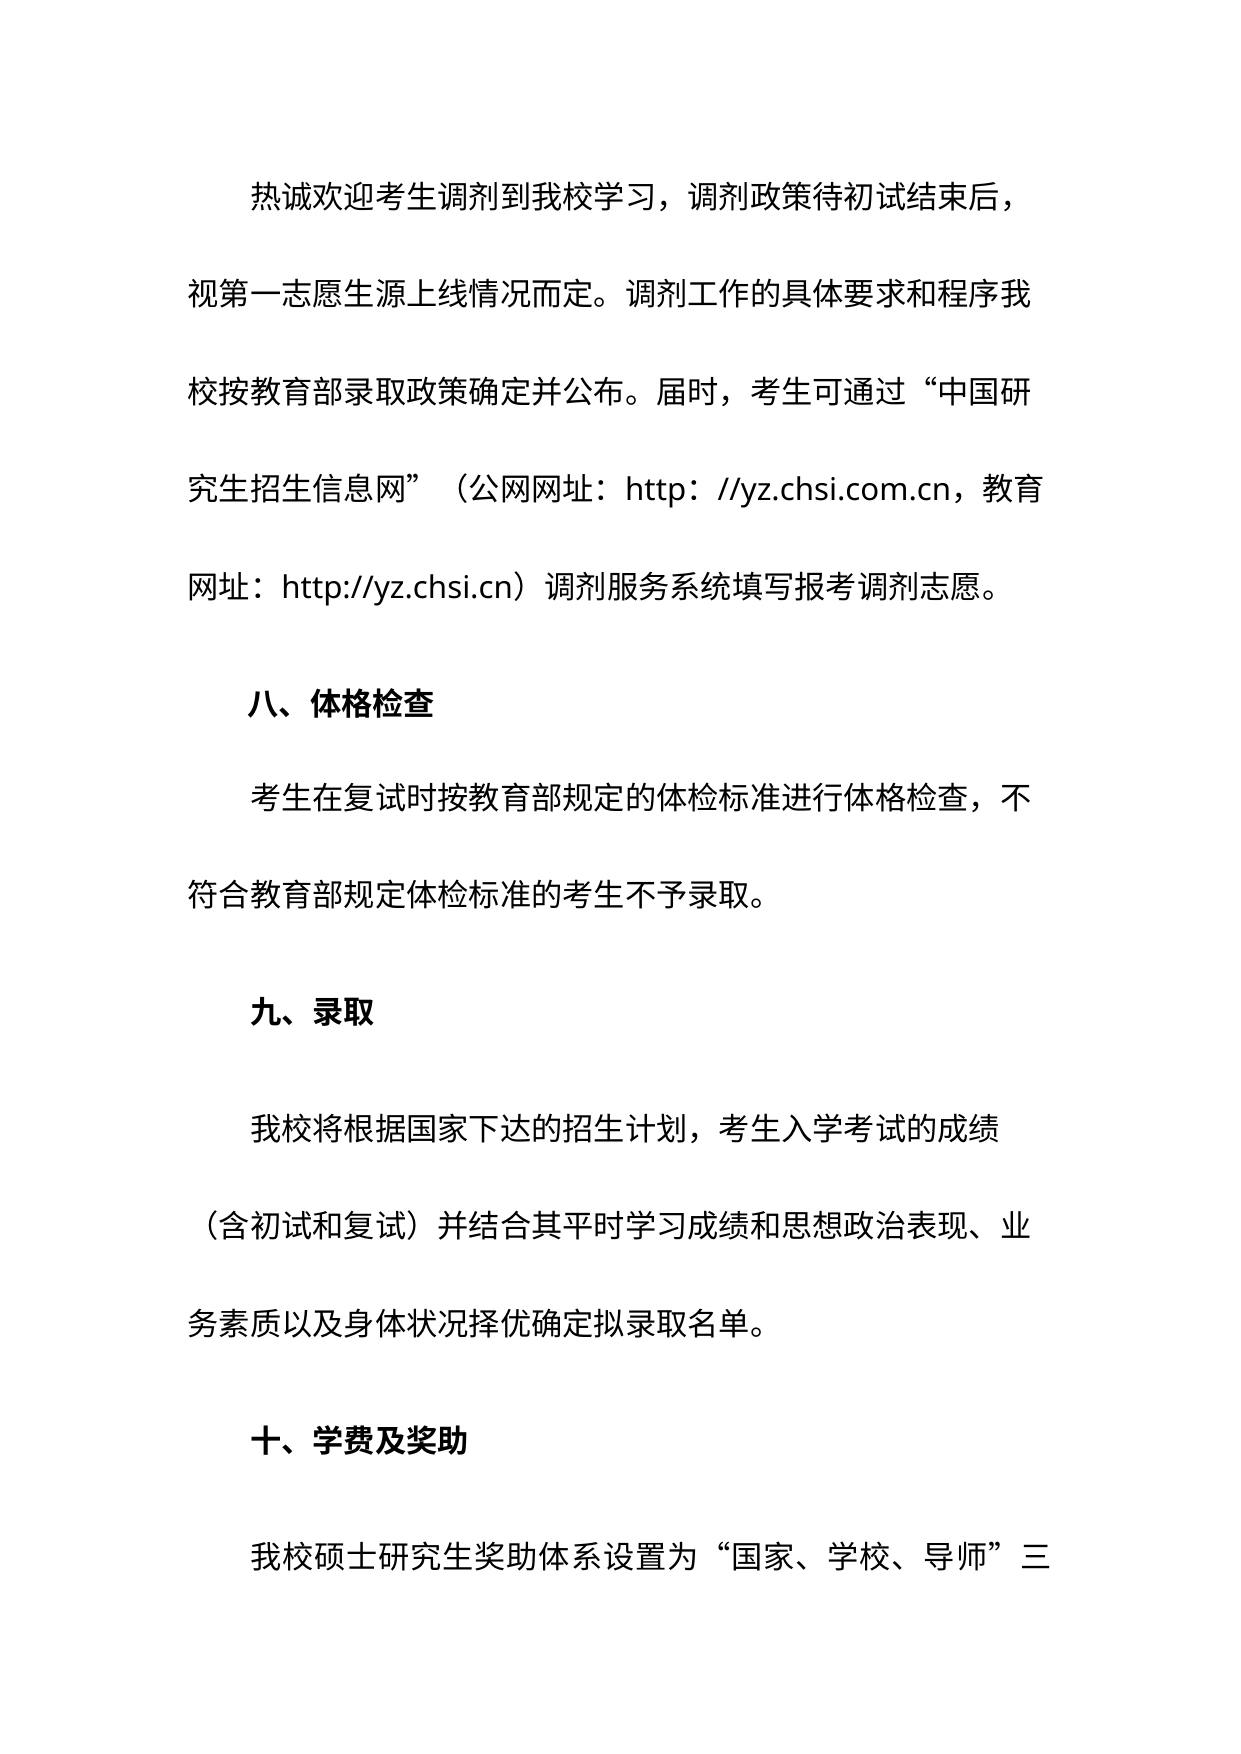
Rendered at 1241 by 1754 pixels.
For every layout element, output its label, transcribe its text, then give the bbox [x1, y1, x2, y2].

text 考生在复试时按教育部规定的体检标准进行体格检查，不符合教育部规定体检标准的考生不予录取。 [187, 763, 1053, 926]
text 九、录取 [187, 977, 1053, 1042]
text 我校将根据国家下达的招生计划，考生入学考试的成绩（含初试和复试）并结合其平时学习成绩和思想政治表现、业务素质以及身体状况择优确定拟录取名单。 [187, 1094, 1053, 1354]
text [187, 1523, 1053, 1588]
text 八、体格检查 [187, 669, 1053, 734]
text 十、学费及奖助 [187, 1406, 1053, 1471]
text 热诚欢迎考生调剂到我校学习，调剂政策待初试结束后，视第一志愿生源上线情况而定。调剂工作的具体要求和程序我校按教育部录取政策确定并公布。届时，考生可通过“中国研究生招生信息网”（公网网址：http：//yz.chsi.com.cn，教育网址：http://yz.chsi.cn）调剂服务系统填写报考调剂志愿。 [187, 162, 1053, 617]
